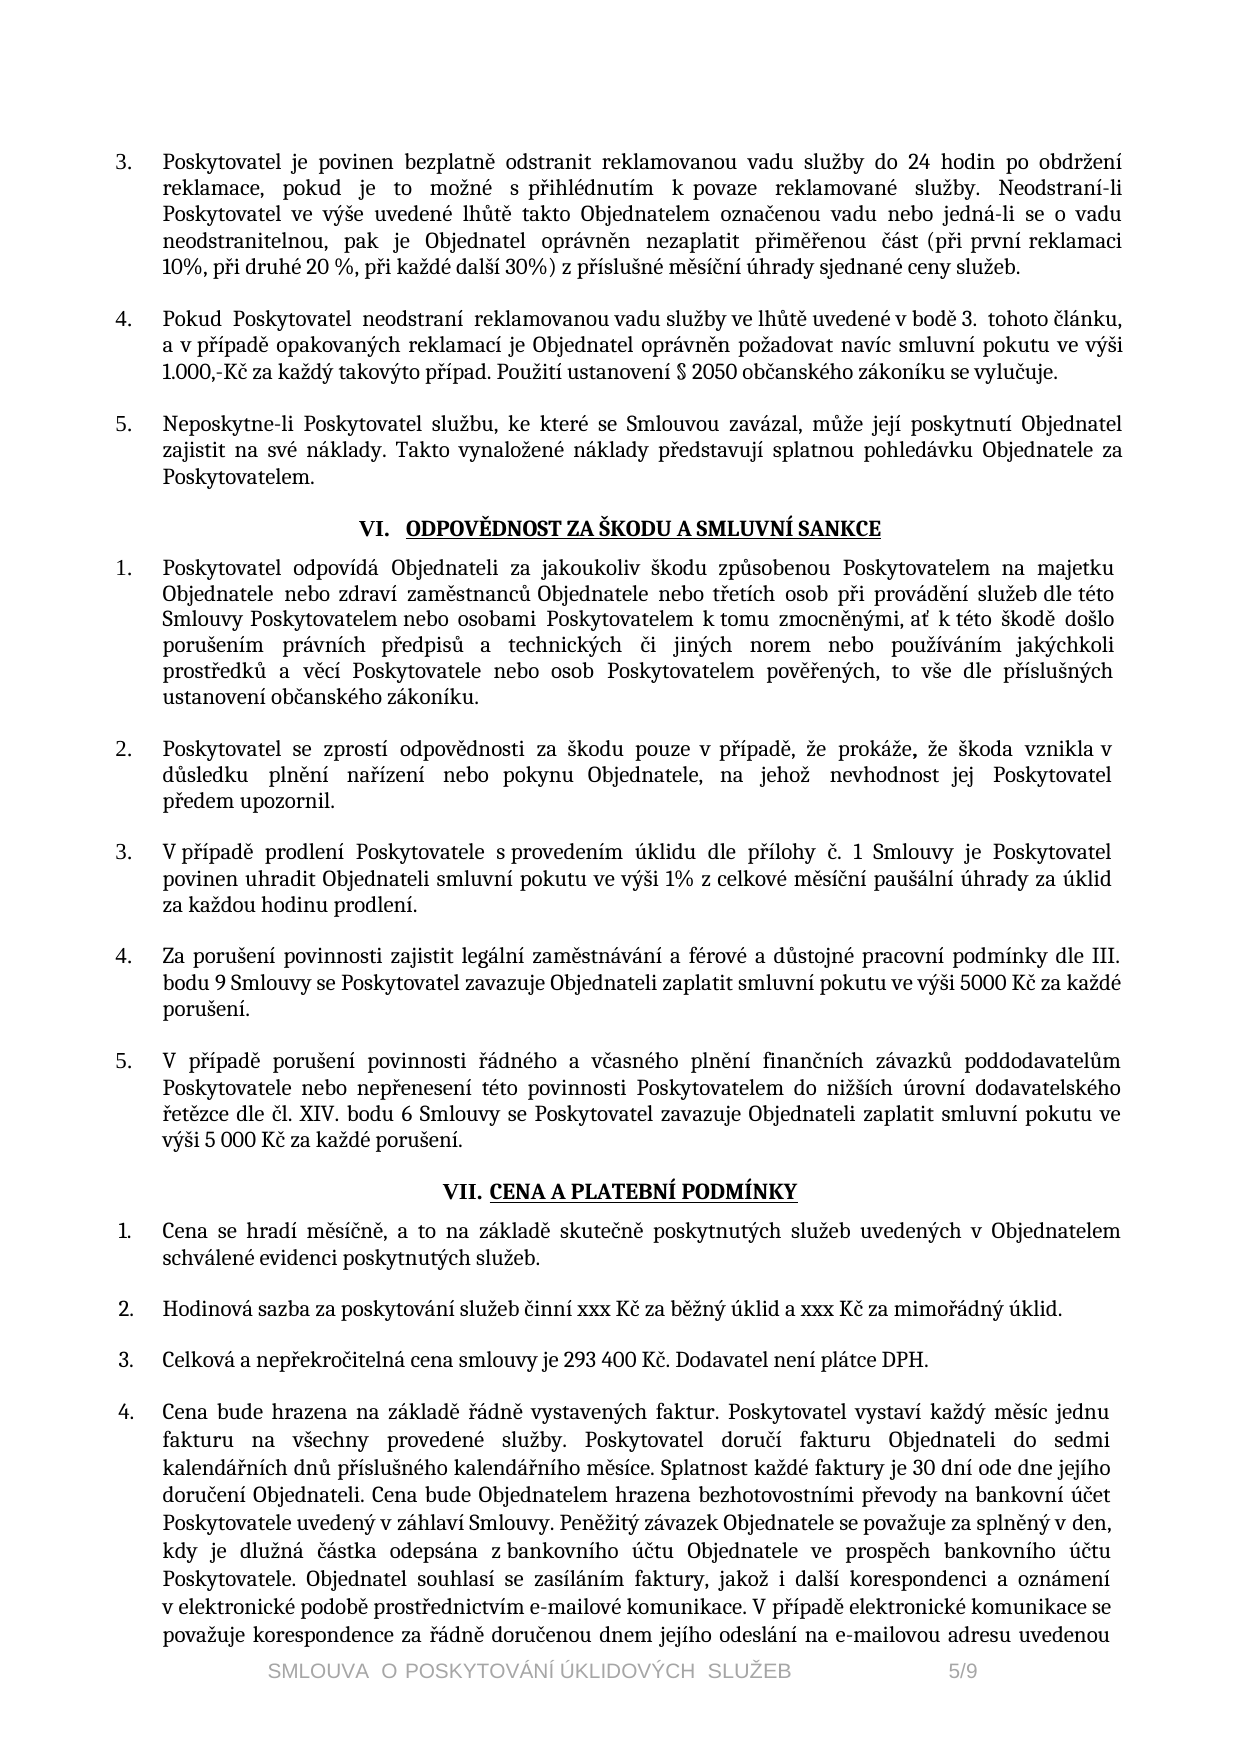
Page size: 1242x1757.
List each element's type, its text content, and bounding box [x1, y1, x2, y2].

list Neposkytne-li Poskytovatel službu, ke které se Smlouvou zavázal, může její poskytnutí Objednatel zajistit na své náklady. Takto vynaložené náklady představují splatnou pohledávku Objednatele za Poskytovatelem. [115, 410, 1124, 490]
list Za porušení povinnosti zajistit legální zaměstnávání a férové a důstojné pracovní podmínky dle III. bodu 9 Smlouvy se Poskytovatel zavazuje Objednateli zaplatit smluvní pokutu ve výši 5000 Kč za každé porušení. [115, 942, 1122, 1022]
list Poskytovatel odpovídá Objednateli za jakoukoliv škodu způsobenou Poskytovatelem na majetku Objednatele nebo zdraví zaměstnanců Objednatele nebo třetích osob při provádění služeb dle této Smlouvy Poskytovatelem nebo osobami Poskytovatelem k tomu zmocněnými, ať k této škodě došlo porušením právních předpisů a technických či jiných norem nebo používáním jakýchkoli prostředků a věcí Poskytovatele nebo osob Poskytovatelem pověřených, to vše dle příslušných ustanovení občanského zákoníku. [115, 554, 1114, 710]
list ODPOVĚDNOST ZA ŠKODU A SMLUVNÍ SANKCE [115, 515, 1124, 542]
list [118, 1398, 1112, 1648]
list Poskytovatel se zprostí odpovědnosti za škodu pouze v případě, že prokáže, že škoda vznikla v důsledku plnění nařízení nebo pokynu Objednatele, na jehož nevhodnost jej Poskytovatel předem upozornil. [115, 735, 1112, 814]
list CENA A PLATEBNÍ PODMÍNKY [115, 1178, 1124, 1206]
list Cena se hradí měsíčně, a to na základě skutečně poskytnutých služeb uvedených v Objednatelem schválené evidenci poskytnutých služeb. [118, 1218, 1122, 1271]
list V případě porušení povinnosti řádného a včasného plnění finančních závazků poddodavatelům Poskytovatele nebo nepřenesení této povinnosti Poskytovatelem do nižších úrovní dodavatelského řetězce dle čl. XIV. bodu 6 Smlouvy se Poskytovatel zavazuje Objednateli zaplatit smluvní pokutu ve výši 5 000 Kč za každé porušení. [115, 1047, 1122, 1153]
list V případě prodlení Poskytovatele s provedením úklidu dle přílohy č. 1 Smlouvy je Poskytovatel povinen uhradit Objednateli smluvní pokutu ve výši 1% z celkové měsíční paušální úhrady za úklid za každou hodinu prodlení. [115, 839, 1112, 917]
list Hodinová sazba za poskytování služeb činní xxx Kč za běžný úklid a xxx Kč za mimořádný úklid. [118, 1296, 1122, 1322]
list Celková a nepřekročitelná cena smlouvy je 293 400 Kč. Dodavatel není plátce DPH. [118, 1347, 1122, 1373]
list Pokud Poskytovatel neodstraní reklamovanou vadu služby ve lhůtě uvedené v bodě 3. tohoto článku, a v případě opakovaných reklamací je Objednatel oprávněn požadovat navíc smluvní pokutu ve výši 1.000,-Kč za každý takovýto případ. Použití ustanovení § 2050 občanského zákoníku se vylučuje. [115, 305, 1124, 385]
list Poskytovatel je povinen bezplatně odstranit reklamovanou vadu služby do 24 hodin po obdržení reklamace, pokud je to možné s přihlédnutím k povaze reklamované služby. Neodstraní-li Poskytovatel ve výše uvedené lhůtě takto Objednatelem označenou vadu nebo jedná-li se o vadu neodstranitelnou, pak je Objednatel oprávněn nezaplatit přiměřenou část (při první reklamaci 10%, při druhé 20 %, při každé další 30%) z příslušné měsíční úhrady sjednané ceny služeb. [115, 148, 1124, 280]
